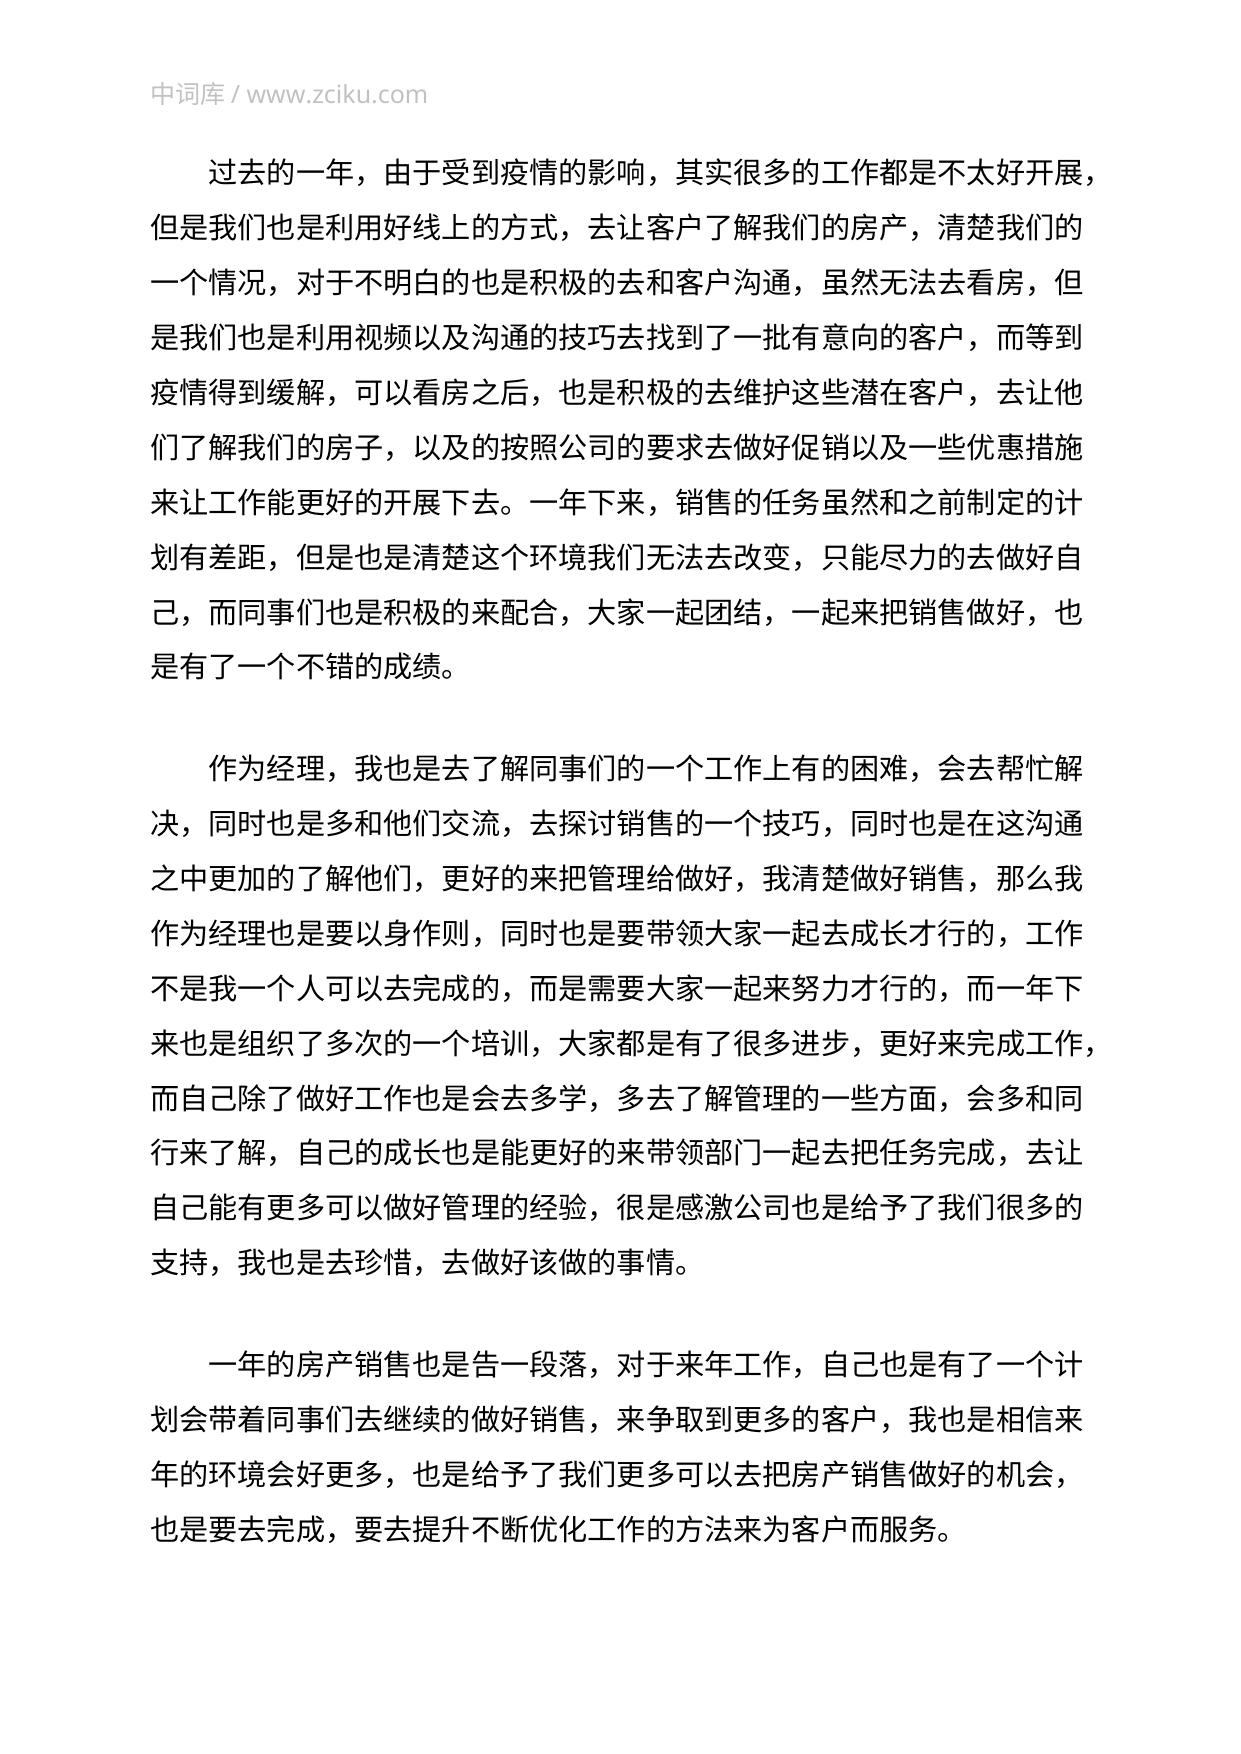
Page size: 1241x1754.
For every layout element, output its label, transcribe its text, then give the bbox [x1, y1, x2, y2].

text 作为经理，我也是去了解同事们的一个工作上有的困难，会去帮忙解决，同时也是多和他们交流，去探讨销售的一个技巧，同时也是在这沟通之中更加的了解他们，更好的来把管理给做好，我清楚做好销售，那么我作为经理也是要以身作则，同时也是要带领大家一起去成长才行的，工作不是我一个人可以去完成的，而是需要大家一起来努力才行的，而一年下来也是组织了多次的一个培训，大家都是有了很多进步，更好来完成工作，而自己除了做好工作也是会去多学，多去了解管理的一些方面，会多和同行来了解，自己的成长也是能更好的来带领部门一起去把任务完成，去让自己能有更多可以做好管理的经验，很是感激公司也是给予了我们很多的支持，我也是去珍惜，去做好该做的事情。 [150, 746, 1090, 1282]
text 过去的一年，由于受到疫情的影响，其实很多的工作都是不太好开展，但是我们也是利用好线上的方式，去让客户了解我们的房产，清楚我们的一个情况，对于不明白的也是积极的去和客户沟通，虽然无法去看房，但是我们也是利用视频以及沟通的技巧去找到了一批有意向的客户，而等到疫情得到缓解，可以看房之后，也是积极的去维护这些潜在客户，去让他们了解我们的房子，以及的按照公司的要求去做好促销以及一些优惠措施来让工作能更好的开展下去。一年下来，销售的任务虽然和之前制定的计划有差距，但是也是清楚这个环境我们无法去改变，只能尽力的去做好自己，而同事们也是积极的来配合，大家一起团结，一起来把销售做好，也是有了一个不错的成绩。 [150, 150, 1090, 686]
text 一年的房产销售也是告一段落，对于来年工作，自己也是有了一个计划会带着同事们去继续的做好销售，来争取到更多的客户，我也是相信来年的环境会好更多，也是给予了我们更多可以去把房产销售做好的机会，也是要去完成，要去提升不断优化工作的方法来为客户而服务。 [150, 1342, 1090, 1549]
